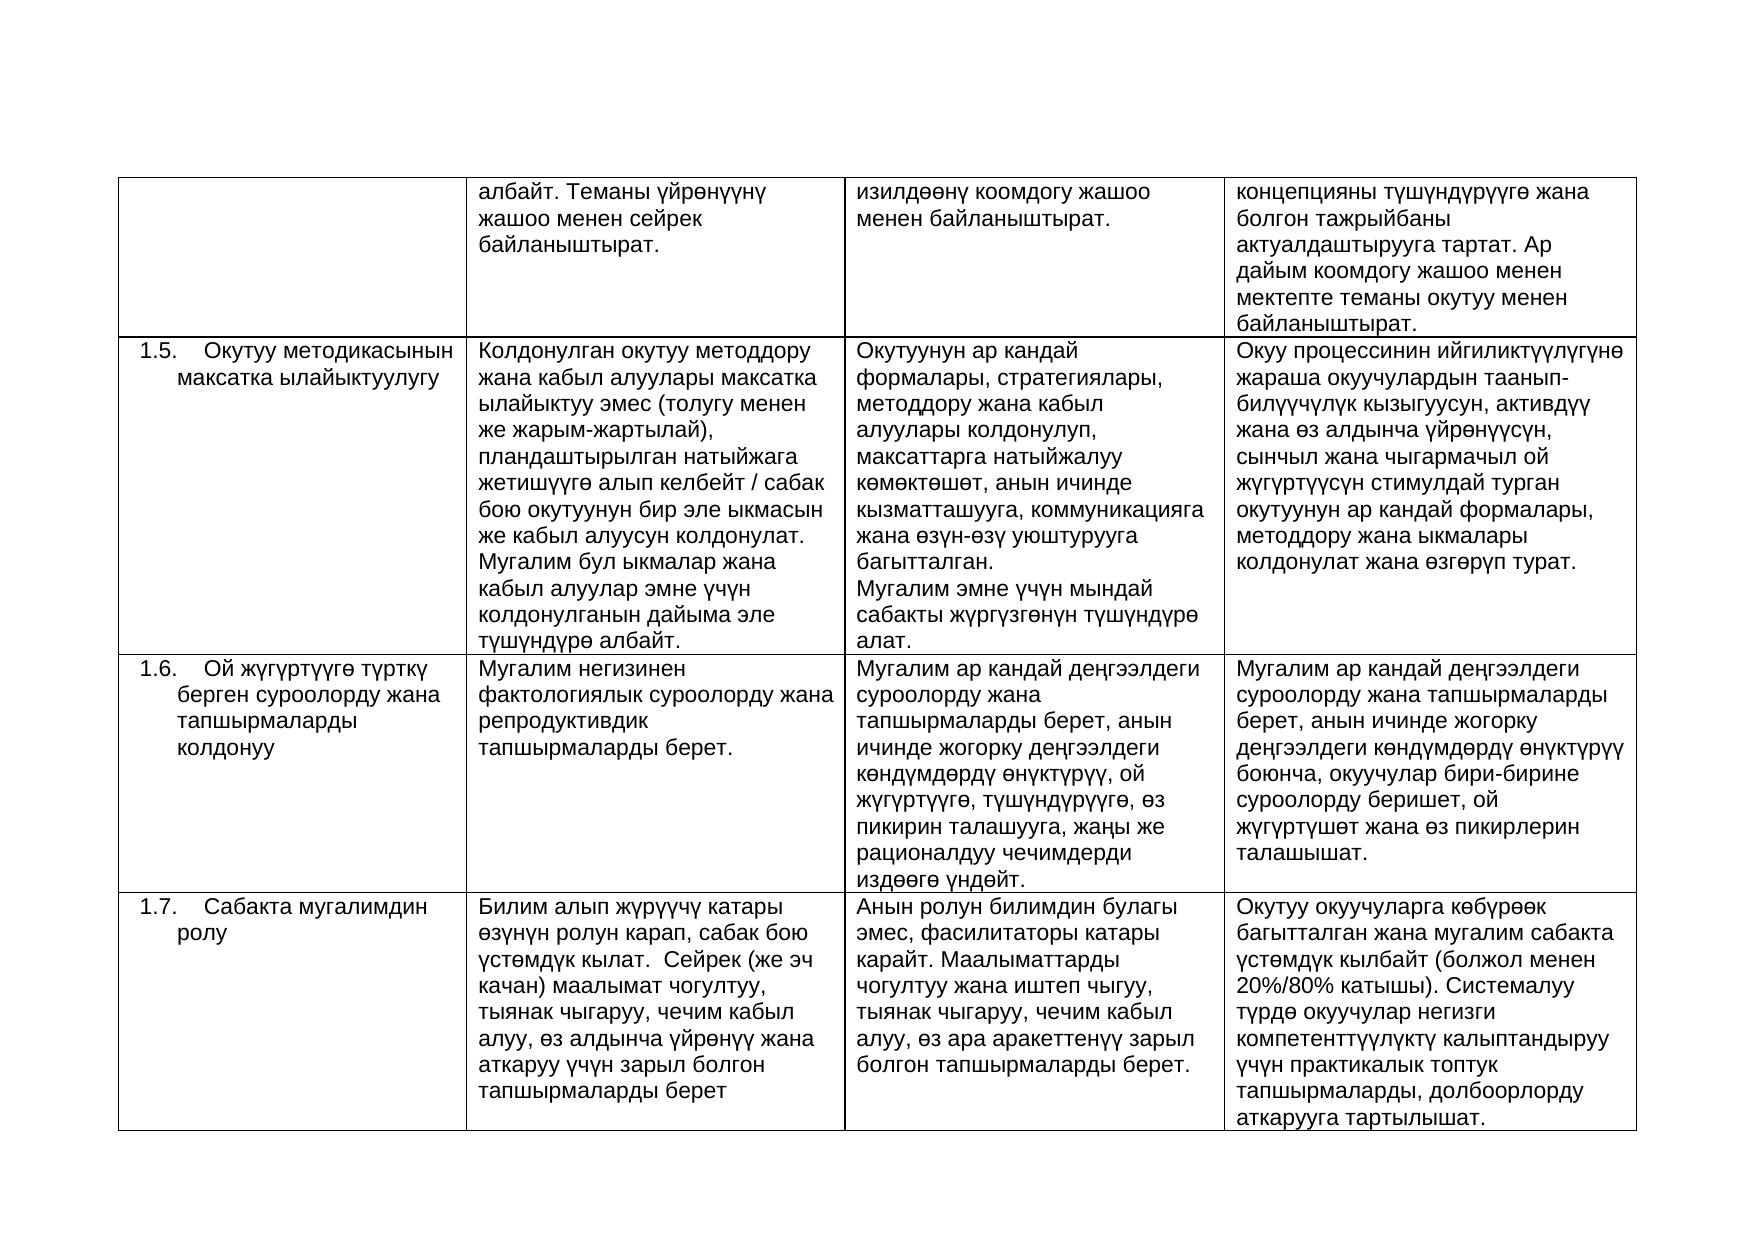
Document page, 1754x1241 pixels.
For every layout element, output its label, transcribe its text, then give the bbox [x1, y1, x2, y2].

table_cell Анын ролун билимдин булагы эмес, фасилитаторы катары карайт. Маалыматтарды чогултуу жана иштеп чыгуу, тыянак чыгаруу, чечим кабыл алуу, өз ара аракеттенүү зарыл болгон тапшырмаларды берет. [846, 893, 1224, 1130]
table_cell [467, 178, 844, 336]
table_cell Окутуу окуучуларга көбүрөөк багытталган жана мугалим сабакта үстөмдүк кылбайт (болжол менен 20%/80% катышы). Системалуу түрдө окуучулар негизги компетенттүүлүктү калыптандыруу үчүн практикалык топтук тапшырмаларды, долбоорлорду аткарууга тартылышат. [1225, 893, 1636, 1130]
table_cell Мугалим ар кандай деңгээлдеги суроолорду жана тапшырмаларды берет, анын ичинде жогорку деңгээлдеги көндүмдөрдү өнүктүрүү боюнча, окуучулар бири-бирине суроолорду беришет, ой жүгүртүшөт жана өз пикирлерин талашышат. [1225, 655, 1636, 892]
table_cell Колдонулган окутуу методдору жана кабыл алуулары максатка ылайыктуу эмес (толугу менен же жарым-жартылай), пландаштырылган натыйжага жетишүүгө алып келбейт / сабак бою окутуунун бир эле ыкмасын же кабыл алуусун колдонулат. Мугалим бул ыкмалар жана кабыл алуулар эмне үчүн колдонулганын дайыма эле түшүндүрө албайт. [467, 338, 844, 654]
table_cell Мугалим ар кандай деңгээлдеги суроолорду жана тапшырмаларды берет, анын ичинде жогорку деңгээлдеги көндүмдөрдү өнүктүрүү, ой жүгүртүүгө, түшүндүрүүгө, өз пикирин талашууга, жаңы же рационалдуу чечимдерди издөөгө үндөйт. [846, 655, 1224, 892]
table_cell Мугалим негизинен фактологиялык суроолорду жана репродуктивдик тапшырмаларды берет. [467, 655, 844, 892]
table_cell Окутуу методикасынын максатка ылайыктуулугу [119, 338, 466, 654]
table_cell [1225, 178, 1636, 336]
table_cell Ой жүгүртүүгө түрткү берген суроолорду жана тапшырмаларды колдонуу [119, 655, 466, 892]
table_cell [846, 178, 1224, 336]
table_cell Билим алып жүрүүчү катары өзүнүн ролун карап, сабак бою үстөмдүк кылат. Сейрек (же эч качан) маалымат чогултуу, тыянак чыгаруу, чечим кабыл алуу, өз алдынча үйрөнүү жана аткаруу үчүн зарыл болгон тапшырмаларды берет [467, 893, 844, 1130]
table_cell Сабакта мугалимдин ролу [119, 893, 466, 1130]
table_cell Окуу процессинин ийгиликтүүлүгүнө жараша окуучулардын таанып-билүүчүлүк кызыгуусун, активдүү жана өз алдынча үйрөнүүсүн, сынчыл жана чыгармачыл ой жүгүртүүсүн стимулдай турган окутуунун ар кандай формалары, методдору жана ыкмалары колдонулат жана өзгөрүп турат. [1225, 338, 1636, 654]
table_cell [119, 178, 466, 336]
table_cell Окутуунун ар кандай формалары, стратегиялары, методдору жана кабыл алуулары колдонулуп, максаттарга натыйжалуу көмөктөшөт, анын ичинде кызматташууга, коммуникацияга жана өзүн-өзү уюштурууга багытталган. Мугалим эмне үчүн мындай сабакты жүргүзгөнүн түшүндүрө алат. [846, 338, 1224, 654]
